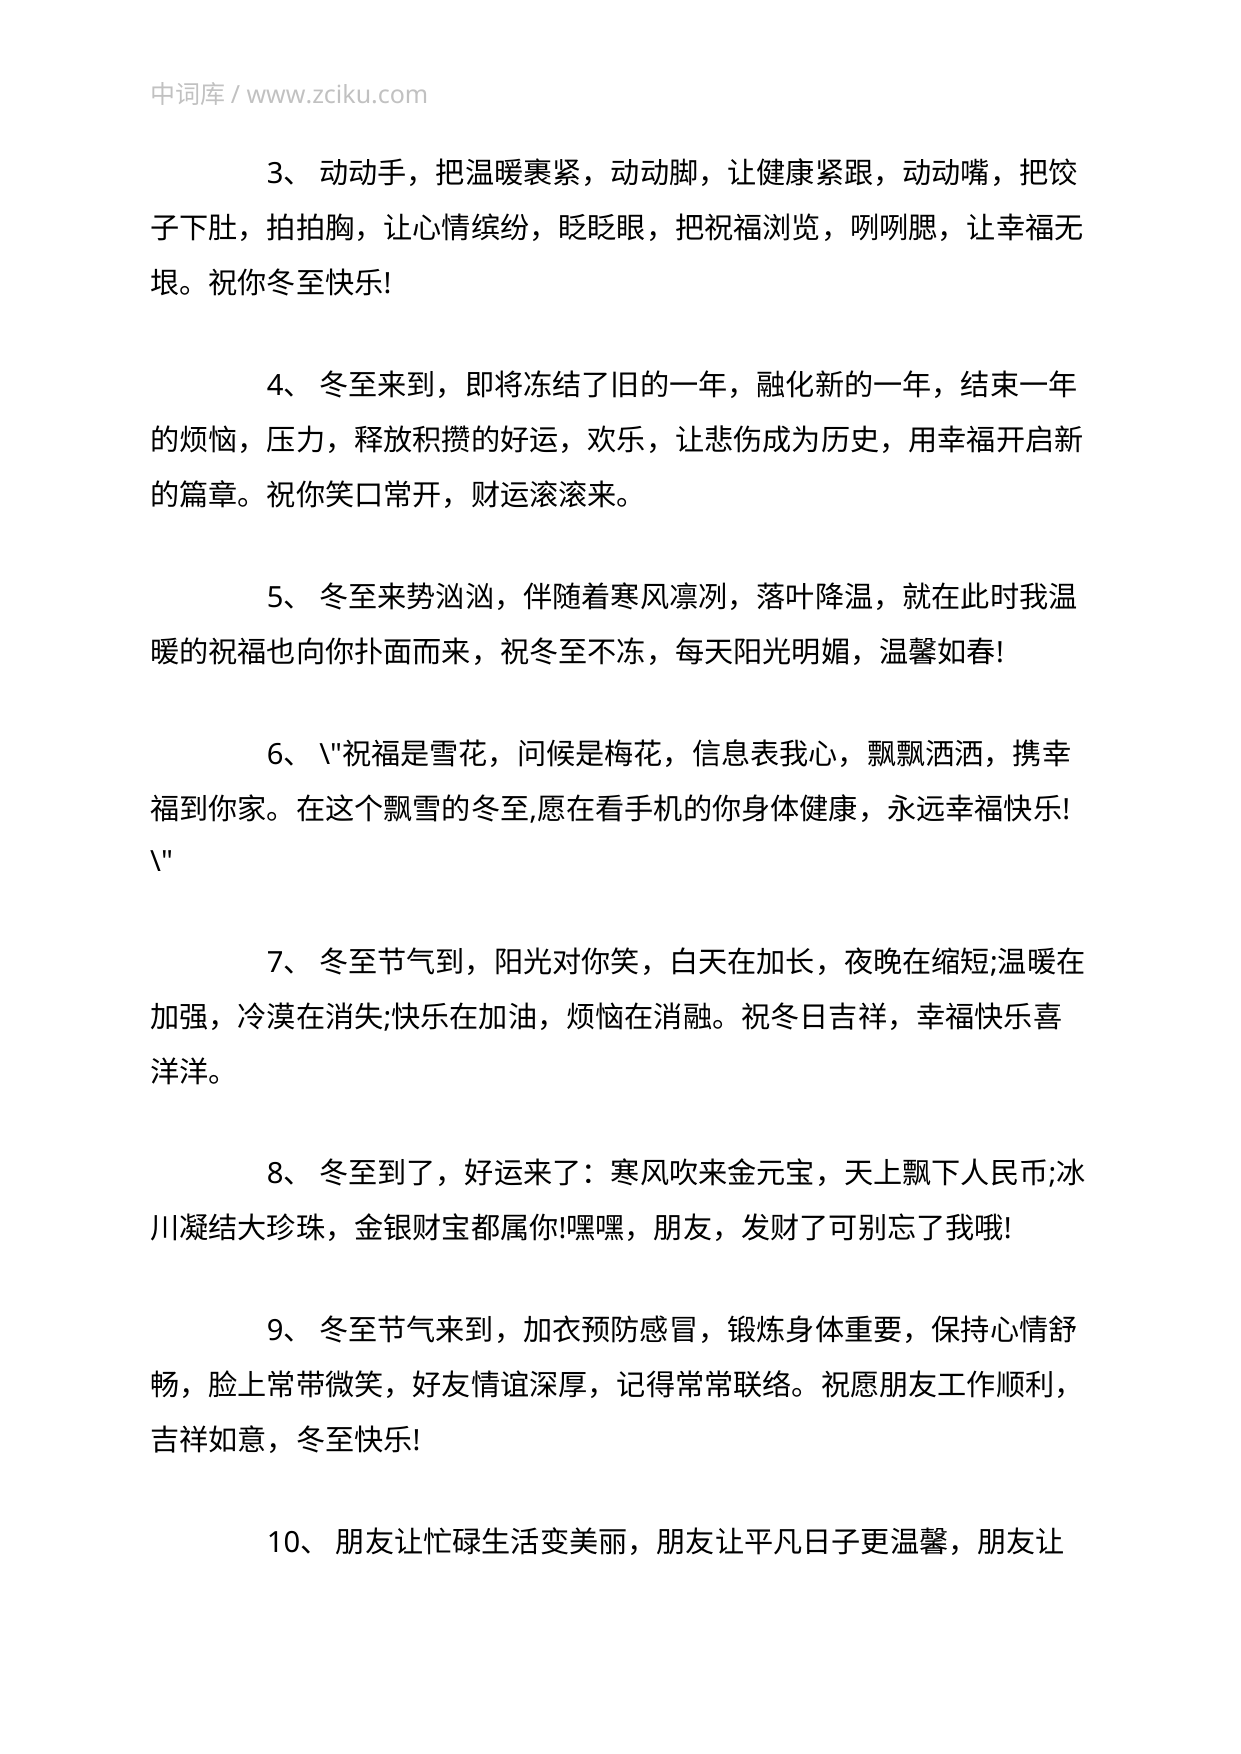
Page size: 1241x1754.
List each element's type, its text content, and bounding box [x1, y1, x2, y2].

text 6、 \"祝福是雪花，问候是梅花，信息表我心，飘飘洒洒，携幸福到你家。在这个飘雪的冬至,愿在看手机的你身体健康，永远幸福快乐!\" [150, 731, 1090, 879]
text 3、 动动手，把温暖裹紧，动动脚，让健康紧跟，动动嘴，把饺子下肚，拍拍胸，让心情缤纷，眨眨眼，把祝福浏览，咧咧腮，让幸福无垠。祝你冬至快乐! [150, 150, 1090, 302]
text 7、 冬至节气到，阳光对你笑，白天在加长，夜晚在缩短;温暖在加强，冷漠在消失;快乐在加油，烦恼在消融。祝冬日吉祥，幸福快乐喜洋洋。 [150, 938, 1090, 1091]
text 4、 冬至来到，即将冻结了旧的一年，融化新的一年，结束一年的烦恼，压力，释放积攒的好运，欢乐，让悲伤成为历史，用幸福开启新的篇章。祝你笑口常开，财运滚滚来。 [150, 362, 1090, 514]
text 5、 冬至来势汹汹，伴随着寒风凛冽，落叶降温，就在此时我温暖的祝福也向你扑面而来，祝冬至不冻，每天阳光明媚，温馨如春! [150, 573, 1090, 671]
text 8、 冬至到了，好运来了：寒风吹来金元宝，天上飘下人民币;冰川凝结大珍珠，金银财宝都属你!嘿嘿，朋友，发财了可别忘了我哦! [150, 1150, 1090, 1247]
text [150, 1519, 1090, 1561]
text 9、 冬至节气来到，加衣预防感冒，锻炼身体重要，保持心情舒畅，脸上常带微笑，好友情谊深厚，记得常常联络。祝愿朋友工作顺利，吉祥如意，冬至快乐! [150, 1307, 1090, 1459]
